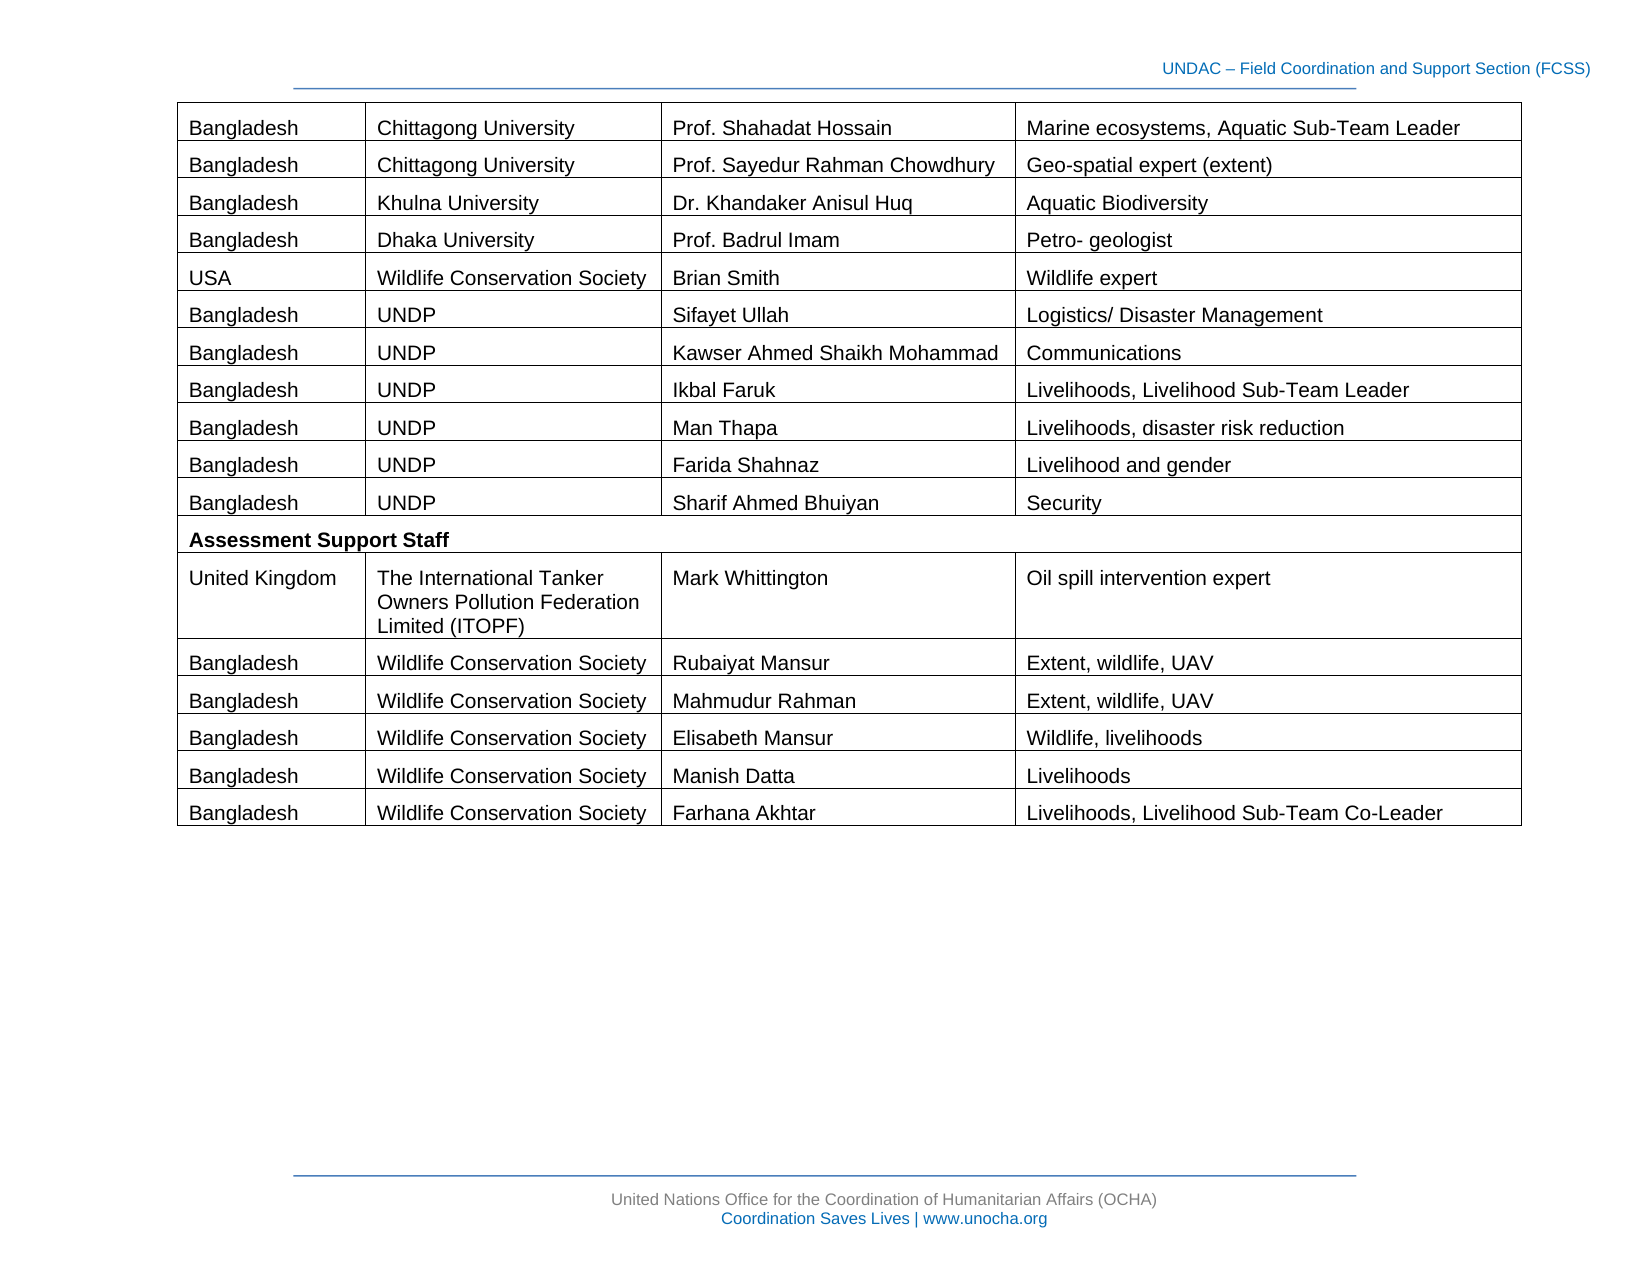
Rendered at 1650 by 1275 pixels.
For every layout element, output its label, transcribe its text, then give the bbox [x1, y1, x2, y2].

table_cell United Kingdom [178, 553, 365, 638]
table_cell Bangladesh [178, 366, 365, 402]
table_cell Wildlife Conservation Society [366, 676, 661, 713]
table_cell Bangladesh [178, 789, 365, 825]
table_cell Petro- geologist [1016, 216, 1521, 252]
table_cell Bangladesh [178, 141, 365, 177]
table_cell Rubaiyat Mansur [662, 639, 1015, 675]
table_cell UNDP [366, 328, 661, 365]
table_cell Communications [1016, 328, 1521, 365]
table_cell Logistics/ Disaster Management [1016, 291, 1521, 327]
table_cell UNDP [366, 366, 661, 402]
table_cell Bangladesh [178, 714, 365, 750]
table_cell Wildlife, livelihoods [1016, 714, 1521, 750]
table_cell Man Thapa [662, 403, 1015, 440]
table_cell Bangladesh [178, 478, 365, 515]
table_cell Prof. Sayedur Rahman Chowdhury [662, 141, 1015, 177]
table_cell Manish Datta [662, 751, 1015, 788]
table_cell Elisabeth Mansur [662, 714, 1015, 750]
table_cell Wildlife expert [1016, 253, 1521, 290]
table_cell Geo-spatial expert (extent) [1016, 141, 1521, 177]
table_cell Bangladesh [178, 328, 365, 365]
table_cell Chittagong University [366, 141, 661, 177]
table_cell Bangladesh [178, 751, 365, 788]
table_cell Bangladesh [178, 291, 365, 327]
table_cell Bangladesh [178, 639, 365, 675]
table_cell Farida Shahnaz [662, 441, 1015, 477]
table_cell Mahmudur Rahman [662, 676, 1015, 713]
table_cell Sharif Ahmed Bhuiyan [662, 478, 1015, 515]
table_cell Kawser Ahmed Shaikh Mohammad [662, 328, 1015, 365]
table_cell Chittagong University [366, 103, 661, 140]
table_cell Brian Smith [662, 253, 1015, 290]
table_cell Prof. Shahadat Hossain [662, 103, 1015, 140]
table_cell Dr. Khandaker Anisul Huq [662, 178, 1015, 215]
table_cell Security [1016, 478, 1521, 515]
table_cell Bangladesh [178, 178, 365, 215]
table_cell Bangladesh [178, 676, 365, 713]
table_cell Livelihoods, Livelihood Sub-Team Leader [1016, 366, 1521, 402]
table_cell Wildlife Conservation Society [366, 253, 661, 290]
table_cell Marine ecosystems, Aquatic Sub-Team Leader [1016, 103, 1521, 140]
table_cell Aquatic Biodiversity [1016, 178, 1521, 215]
table_cell Bangladesh [178, 441, 365, 477]
table_cell Livelihoods, disaster risk reduction [1016, 403, 1521, 440]
table_cell Bangladesh [178, 403, 365, 440]
table_cell Khulna University [366, 178, 661, 215]
table_cell Livelihood and gender [1016, 441, 1521, 477]
table_cell Ikbal Faruk [662, 366, 1015, 402]
table_cell Dhaka University [366, 216, 661, 252]
table_cell Bangladesh [178, 103, 365, 140]
table_cell Wildlife Conservation Society [366, 639, 661, 675]
table_cell Wildlife Conservation Society [366, 789, 661, 825]
table_cell Extent, wildlife, UAV [1016, 639, 1521, 675]
table_cell The International Tanker Owners Pollution Federation Limited (ITOPF) [366, 553, 661, 638]
table_cell Wildlife Conservation Society [366, 751, 661, 788]
table_cell Mark Whittington [662, 553, 1015, 638]
table_cell Farhana Akhtar [662, 789, 1015, 825]
table_cell Bangladesh [178, 216, 365, 252]
table_cell Livelihoods [1016, 751, 1521, 788]
table_cell UNDP [366, 291, 661, 327]
table_cell UNDP [366, 441, 661, 477]
table_cell Assessment Support Staff [178, 516, 1521, 552]
table_cell UNDP [366, 478, 661, 515]
table_cell Extent, wildlife, UAV [1016, 676, 1521, 713]
table_cell USA [178, 253, 365, 290]
table_cell Oil spill intervention expert [1016, 553, 1521, 638]
table_cell Prof. Badrul Imam [662, 216, 1015, 252]
table_cell Wildlife Conservation Society [366, 714, 661, 750]
table_cell UNDP [366, 403, 661, 440]
table_cell Sifayet Ullah [662, 291, 1015, 327]
table_cell Livelihoods, Livelihood Sub-Team Co-Leader [1016, 789, 1521, 825]
